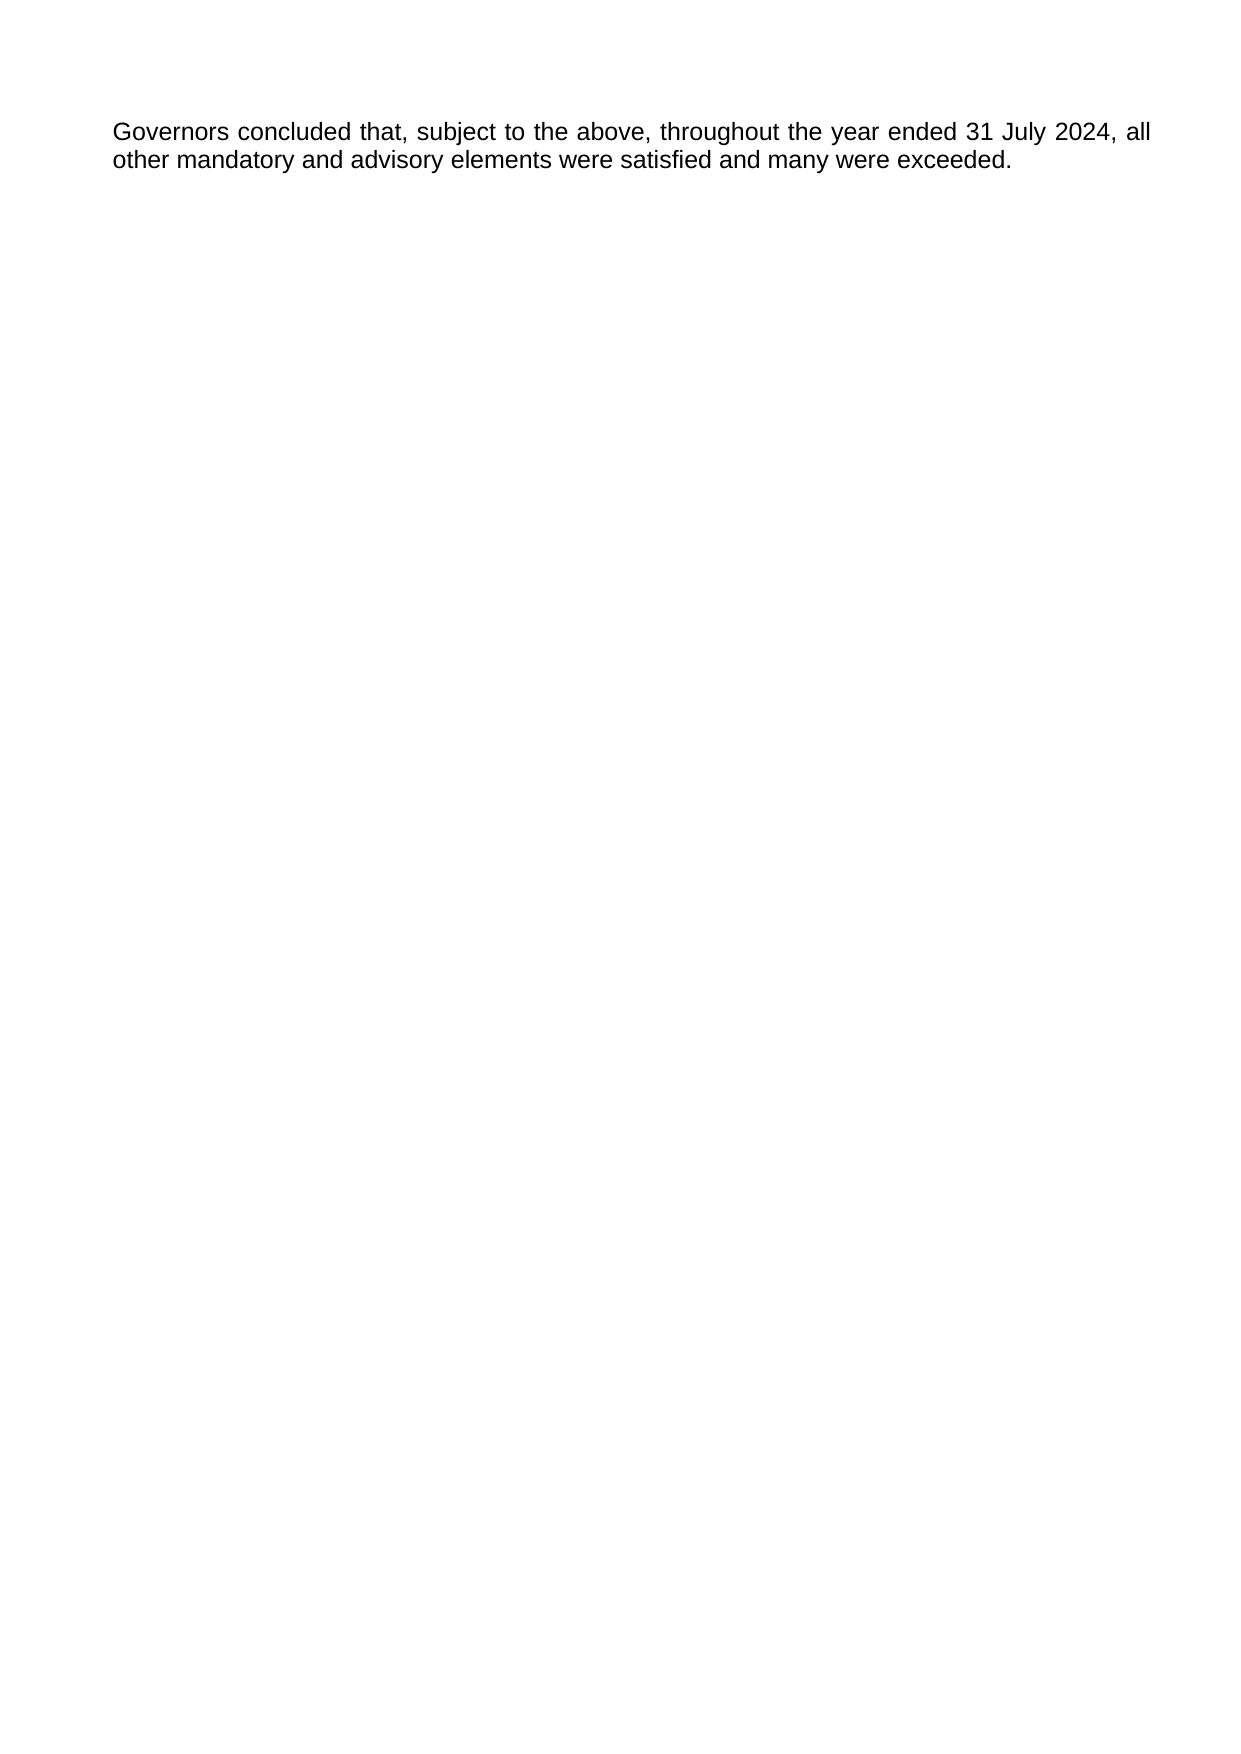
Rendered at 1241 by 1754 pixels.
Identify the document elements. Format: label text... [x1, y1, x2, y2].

text Governors concluded that, subject to the above, throughout the year ended 31 July 2024, all other mandatory and advisory elements were satisfied and many were exceeded. [112, 117, 1203, 174]
